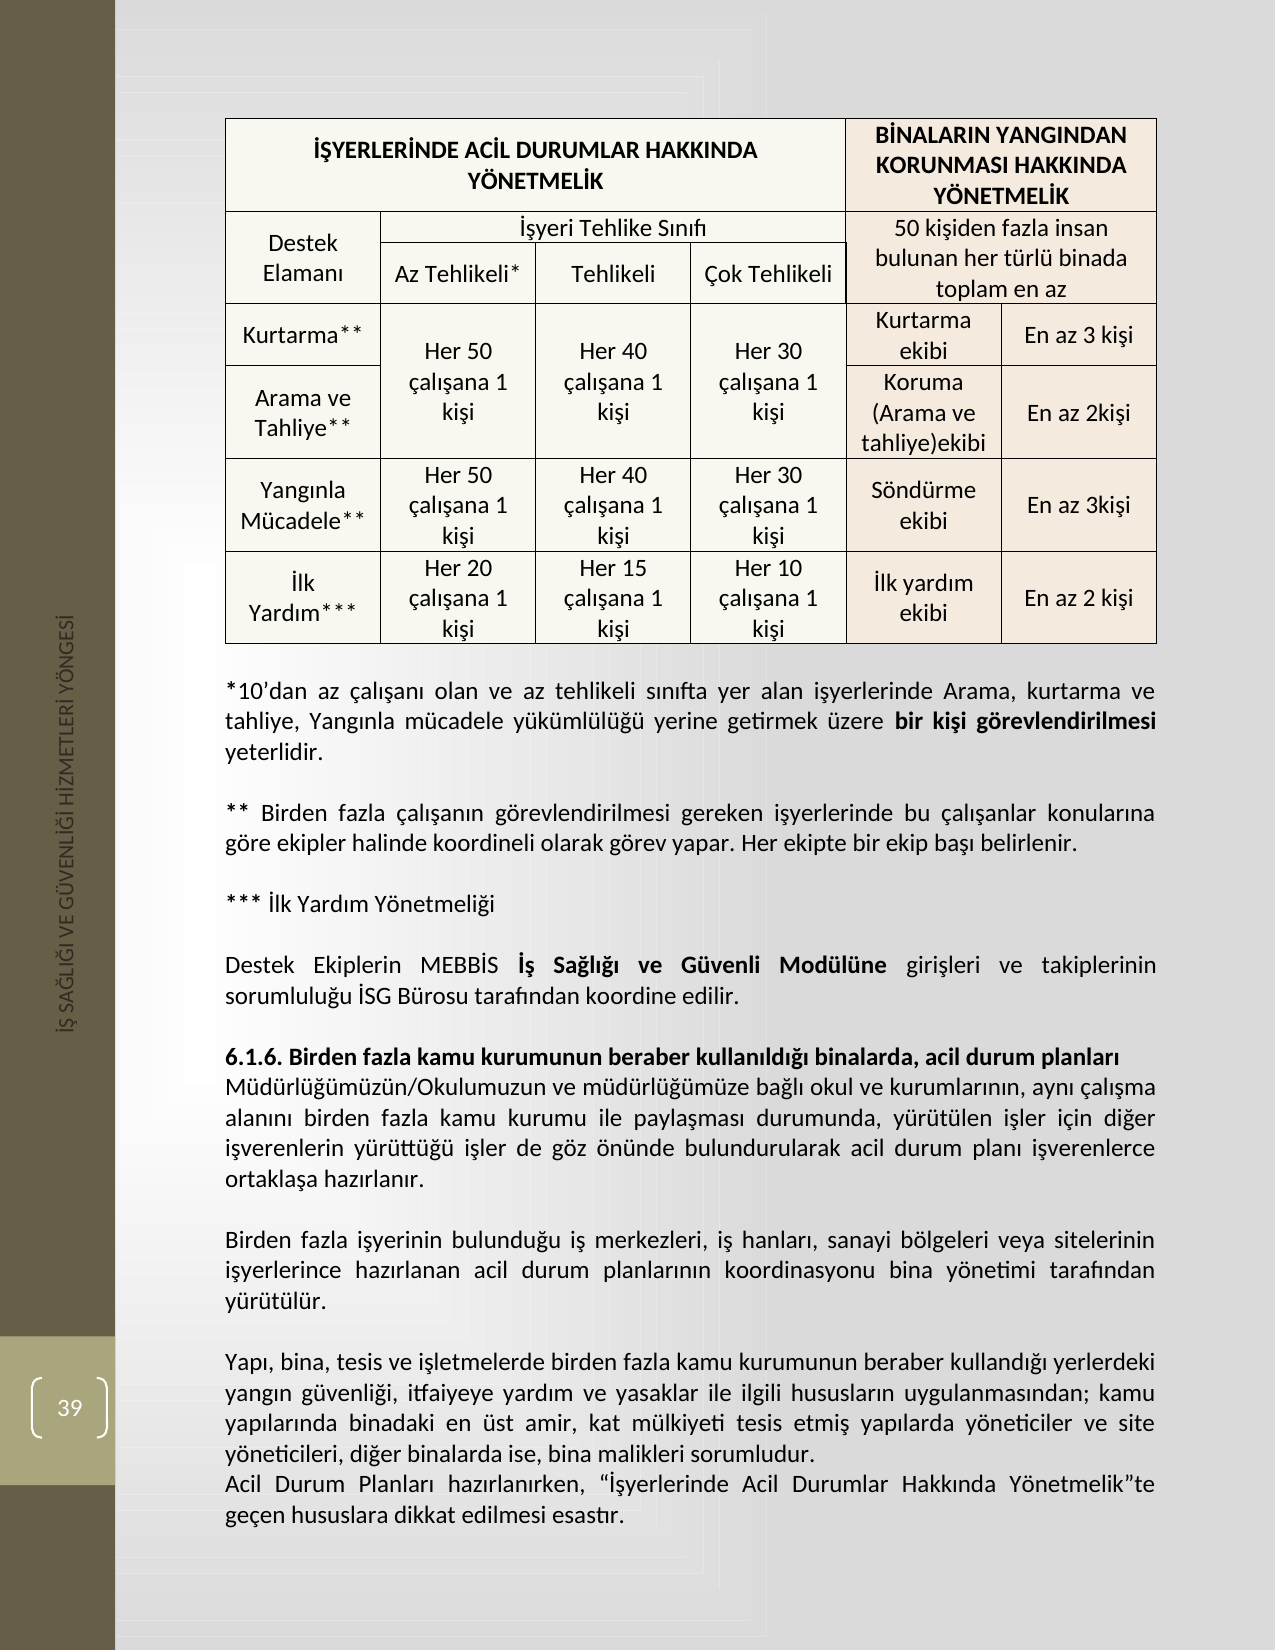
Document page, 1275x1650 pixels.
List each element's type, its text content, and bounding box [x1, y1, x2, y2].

table_cell Arama ve Tahliye** [226, 366, 380, 458]
text Destek Ekiplerin MEBBİS İş Sağlığı ve Güvenli Modülüne girişleri ve takiplerinin sorumluluğu İSG Bürosu tarafından koordine edilir. [225, 949, 1157, 1011]
text *10’dan az çalışanı olan ve az tehlikeli sınıfta yer alan işyerlerinde Arama, kurtarma ve tahliye, Yangınla mücadele yükümlülüğü yerine getirmek üzere bir kişi görevlendirilmesi yeterlidir. [225, 675, 1157, 766]
table_cell Her 20 çalışana 1 kişi [381, 552, 535, 643]
text Yapı, bina, tesis ve işletmelerde birden fazla kamu kurumunun beraber kullandığı yerlerdeki yangın güvenliği, itfaiyeye yardım ve yasaklar ile ilgili hususların uygulanmasından; kamu yapılarında binadaki en üst amir, kat mülkiyeti tesis etmiş yapılarda yöneticiler ve site yöneticileri, diğer binalarda ise, bina malikleri sorumludur. [225, 1346, 1157, 1468]
text Acil Durum Planları hazırlanırken, “İşyerlerinde Acil Durumlar Hakkında Yönetmelik”te geçen hususlara dikkat edilmesi esastır. [225, 1468, 1157, 1529]
table_cell 50 kişiden fazla insan bulunan her türlü binada toplam en az [846, 212, 1156, 303]
table_cell Destek Elamanı [226, 212, 380, 303]
table_cell En az 3 kişi [1002, 304, 1156, 365]
table_header İŞYERLERİNDE ACİL DURUMLAR HAKKINDA YÖNETMELİK [226, 119, 845, 211]
table_cell Her 15 çalışana 1 kişi [536, 552, 690, 643]
table_cell En az 2 kişi [1002, 552, 1156, 643]
table_cell İşyeri Tehlike Sınıfı [381, 212, 845, 242]
table_cell Çok Tehlikeli [691, 243, 845, 303]
table_cell Her 50 çalışana 1 kişi [381, 459, 535, 551]
table_cell Tehlikeli [536, 243, 690, 303]
text Birden fazla işyerinin bulunduğu iş merkezleri, iş hanları, sanayi bölgeleri veya sitelerinin işyerlerince hazırlanan acil durum planlarının koordinasyonu bina yönetimi tarafından yürütülür. [225, 1224, 1157, 1316]
table_cell Her 30 çalışana 1 kişi [691, 459, 846, 551]
table_cell Koruma (Arama ve tahliye)ekibi [847, 366, 1001, 458]
text 6.1.6. Birden fazla kamu kurumunun beraber kullanıldığı binalarda, acil durum planları [225, 1041, 1157, 1072]
table_header BİNALARIN YANGINDAN KORUNMASI HAKKINDA YÖNETMELİK [846, 119, 1156, 211]
text ** Birden fazla çalışanın görevlendirilmesi gereken işyerlerinde bu çalışanlar konularına göre ekipler halinde koordineli olarak görev yapar. Her ekipte bir ekip başı belirlenir. [225, 797, 1157, 858]
table_cell Her 40 çalışana 1 kişi [536, 304, 690, 458]
table_cell İlk Yardım*** [226, 552, 380, 643]
table_cell Kurtarma** [226, 304, 380, 365]
table_cell Her 50 çalışana 1 kişi [381, 304, 535, 458]
table_cell Az Tehlikeli* [381, 243, 535, 303]
table_cell İlk yardım ekibi [847, 552, 1001, 643]
table_cell Her 10 çalışana 1 kişi [691, 552, 846, 643]
table_cell En az 3kişi [1002, 459, 1156, 551]
table_cell Yangınla Mücadele** [226, 459, 380, 551]
table_cell Kurtarma ekibi [847, 304, 1001, 365]
table_cell Her 40 çalışana 1 kişi [536, 459, 690, 551]
table_cell Söndürme ekibi [847, 459, 1001, 551]
table_cell Her 30 çalışana 1 kişi [691, 304, 846, 458]
text *** İlk Yardım Yönetmeliği [225, 888, 1157, 919]
table_cell En az 2kişi [1002, 366, 1156, 458]
text Müdürlüğümüzün/Okulumuzun ve müdürlüğümüze bağlı okul ve kurumlarının, aynı çalışma alanını birden fazla kamu kurumu ile paylaşması durumunda, yürütülen işler için diğer işverenlerin yürüttüğü işler de göz önünde bulundurularak acil durum planı işverenlerce ortaklaşa hazırlanır. [225, 1072, 1157, 1194]
